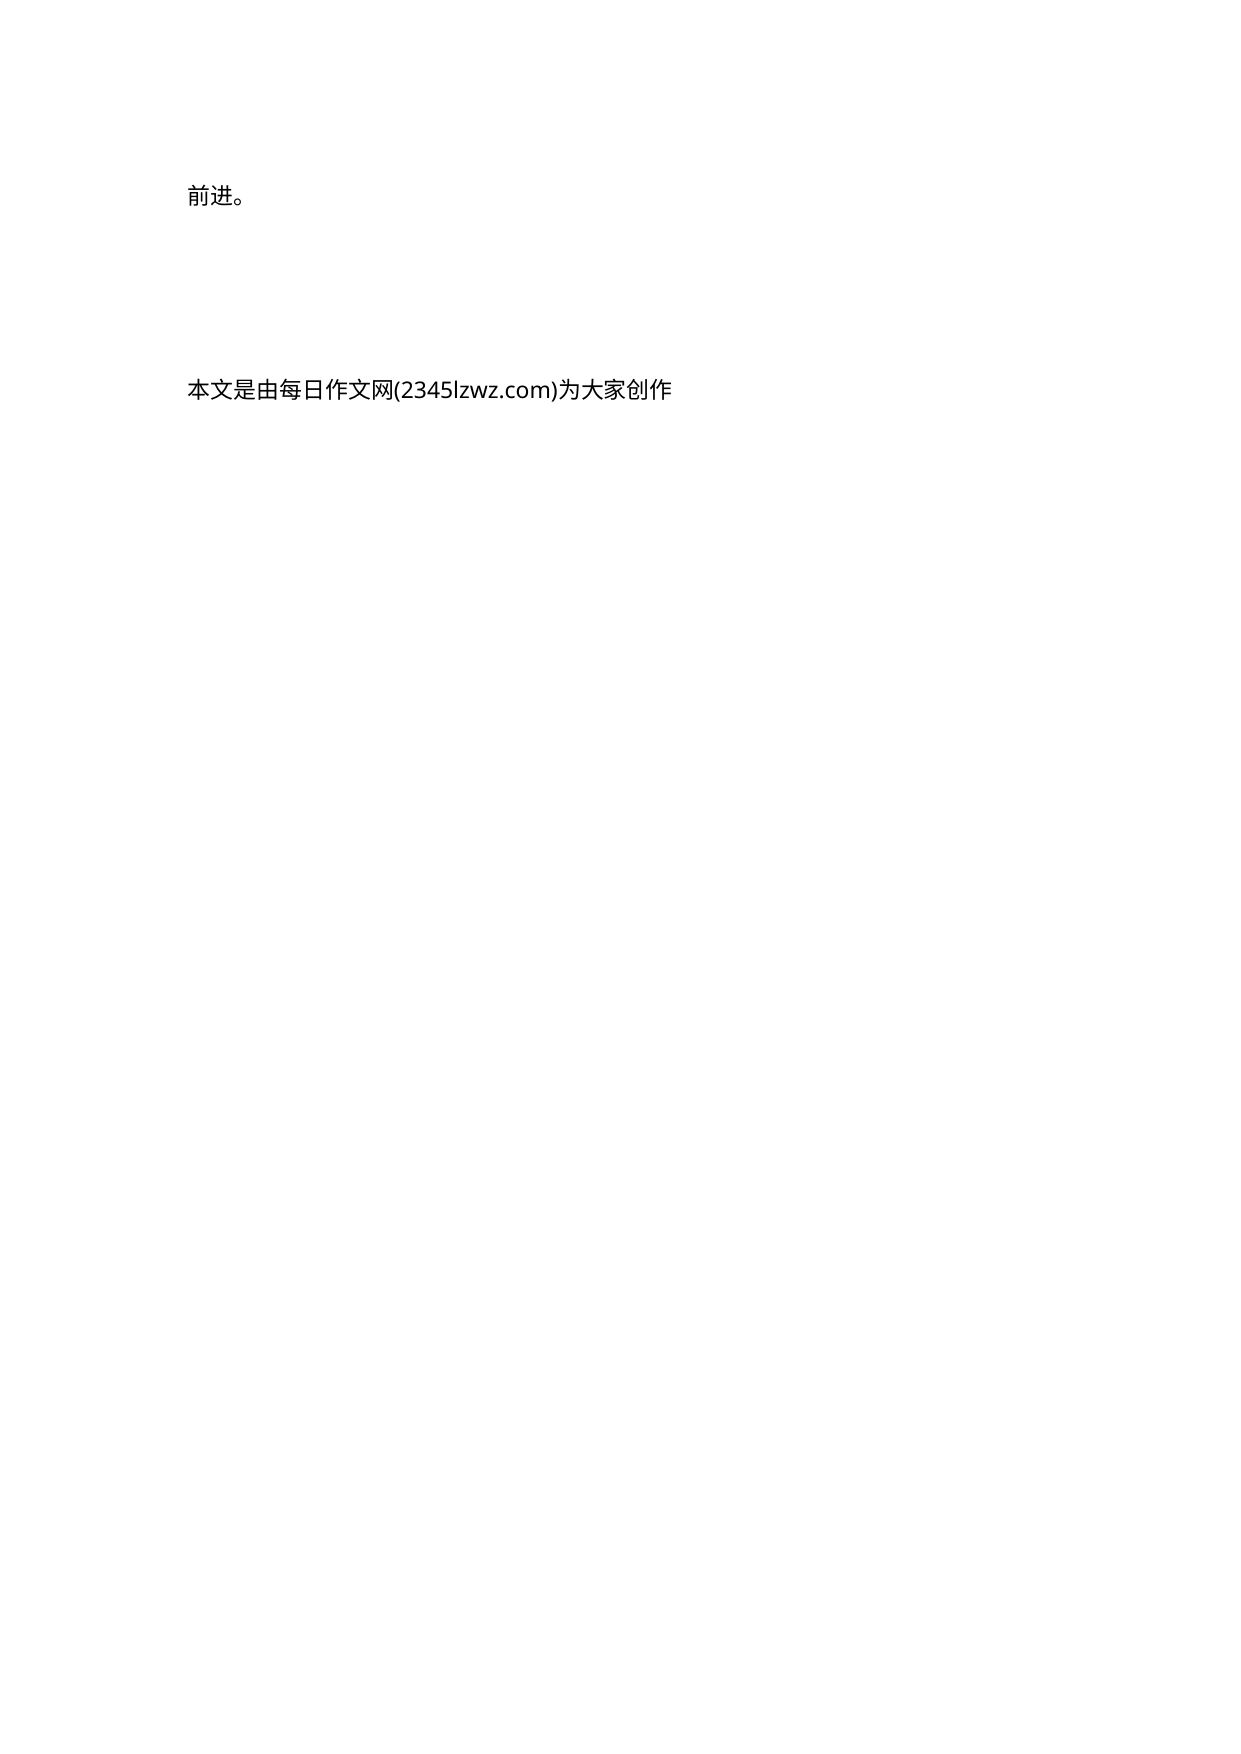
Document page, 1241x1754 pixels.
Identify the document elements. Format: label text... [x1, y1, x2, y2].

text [187, 162, 1053, 227]
text 本文是由每日作文网(2345lzwz.com)为大家创作 [187, 356, 1053, 421]
